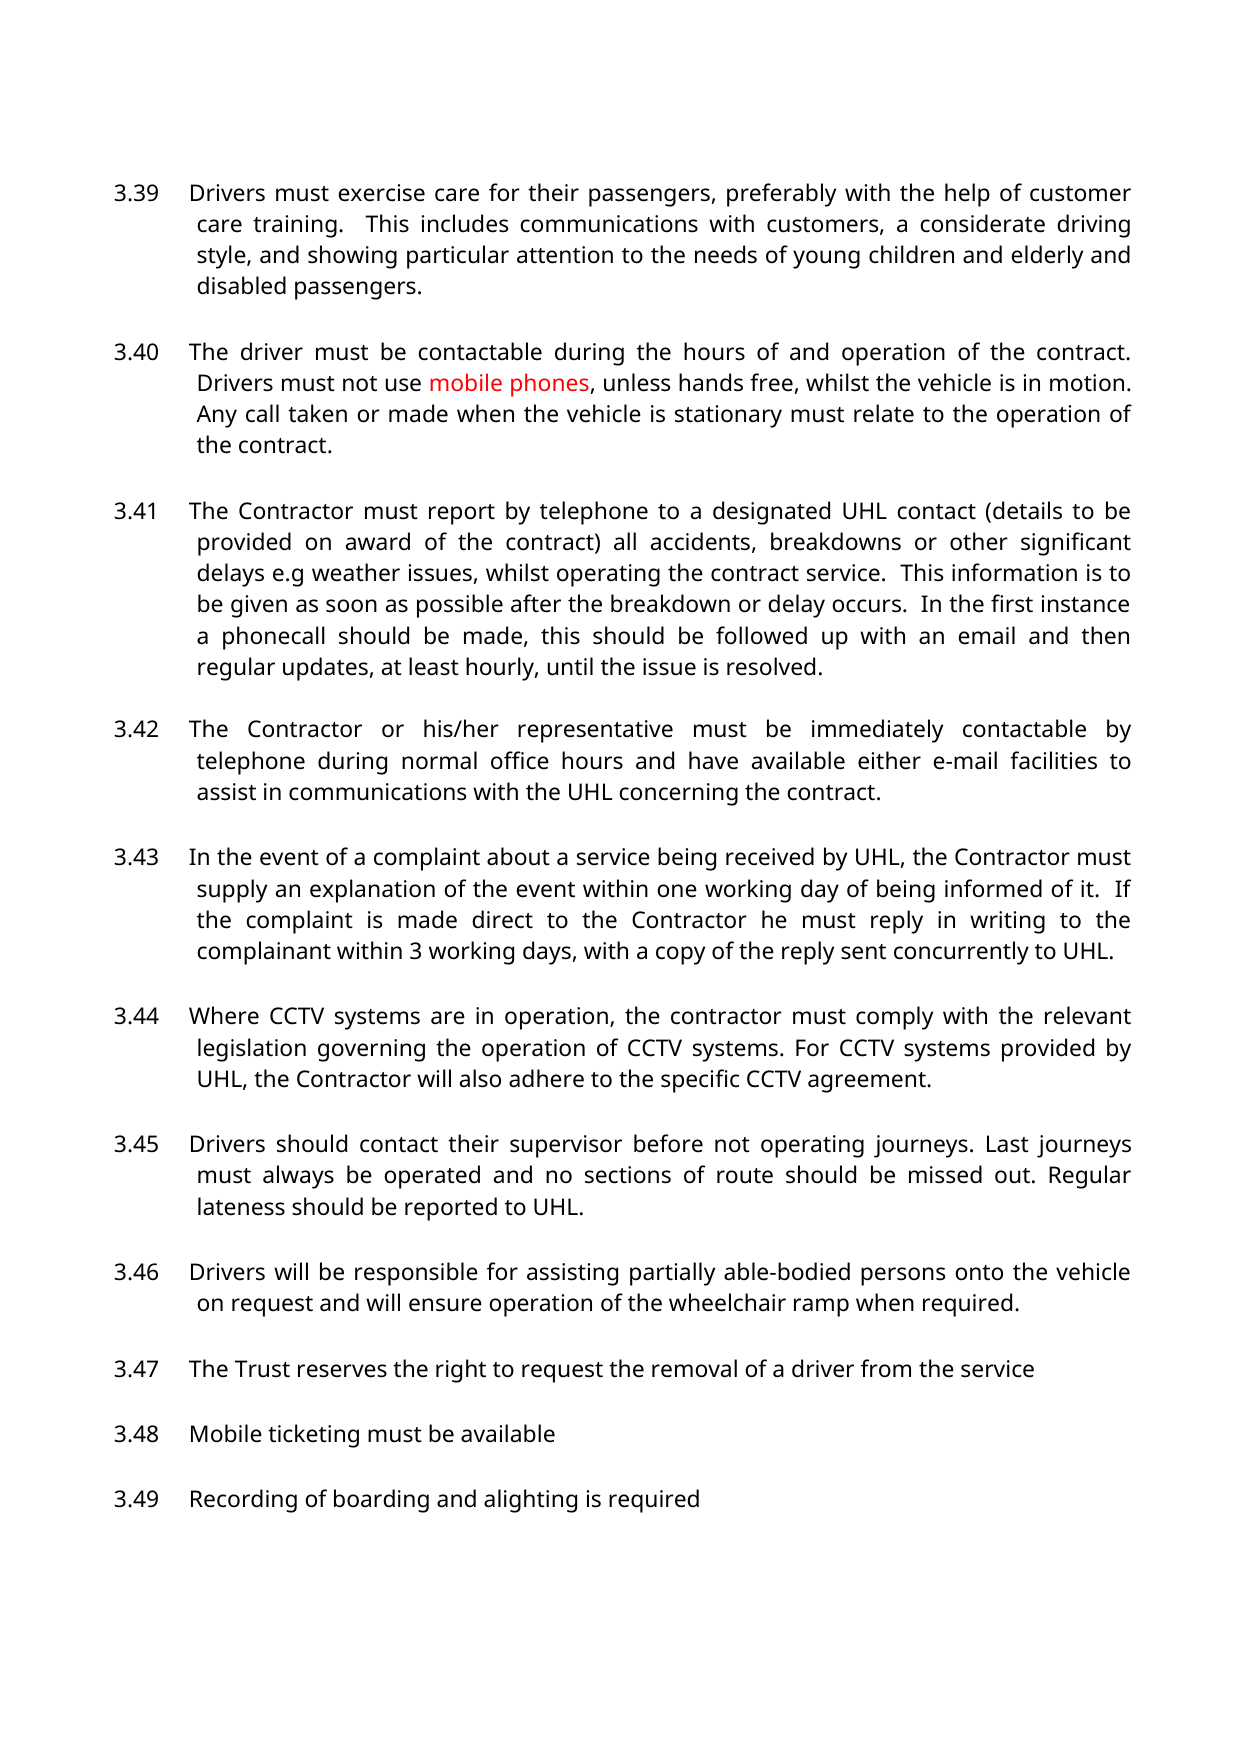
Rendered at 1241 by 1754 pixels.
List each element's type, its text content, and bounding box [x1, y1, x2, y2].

list Where CCTV systems are in operation, the contractor must comply with the relevant legislation governing the operation of CCTV systems. For CCTV systems provided by UHL, the Contractor will also adhere to the specific CCTV agreement. [114, 1000, 1132, 1094]
list Mobile ticketing must be available [114, 1418, 1132, 1449]
list The Contractor must report by telephone to a designated UHL contact (details to be provided on award of the contract) all accidents, breakdowns or other significant delays e.g weather issues, whilst operating the contract service. This information is to be given as soon as possible after the breakdown or delay occurs. In the first instance a phonecall should be made, this should be followed up with an email and then regular updates, at least hourly, until the issue is resolved. [114, 495, 1132, 682]
list The driver must be contactable during the hours of and operation of the contract. Drivers must not use mobile phones, unless hands free, whilst the vehicle is in motion. Any call taken or made when the vehicle is stationary must relate to the operation of the contract. [114, 336, 1132, 461]
list The Trust reserves the right to request the removal of a driver from the service [114, 1352, 1132, 1384]
list The Contractor or his/her representative must be immediately contactable by telephone during normal office hours and have available either e-mail facilities to assist in communications with the UHL concerning the contract. [114, 713, 1132, 807]
list Recording of boarding and alighting is required [114, 1483, 1132, 1514]
list In the event of a complaint about a service being received by UHL, the Contractor must supply an explanation of the event within one working day of being informed of it. If the complaint is made direct to the Contractor he must reply in writing to the complainant within 3 working days, with a copy of the reply sent concurrently to UHL. [114, 841, 1132, 966]
list Drivers will be responsible for assisting partially able-bodied persons onto the vehicle on request and will ensure operation of the wheelchair ramp when required. [114, 1256, 1132, 1318]
list Drivers must exercise care for their passengers, preferably with the help of customer care training. This includes communications with customers, a considerate driving style, and showing particular attention to the needs of young children and elderly and disabled passengers. [114, 177, 1132, 302]
list Drivers should contact their supervisor before not operating journeys. Last journeys must always be operated and no sections of route should be missed out. Regular lateness should be reported to UHL. [114, 1128, 1132, 1222]
